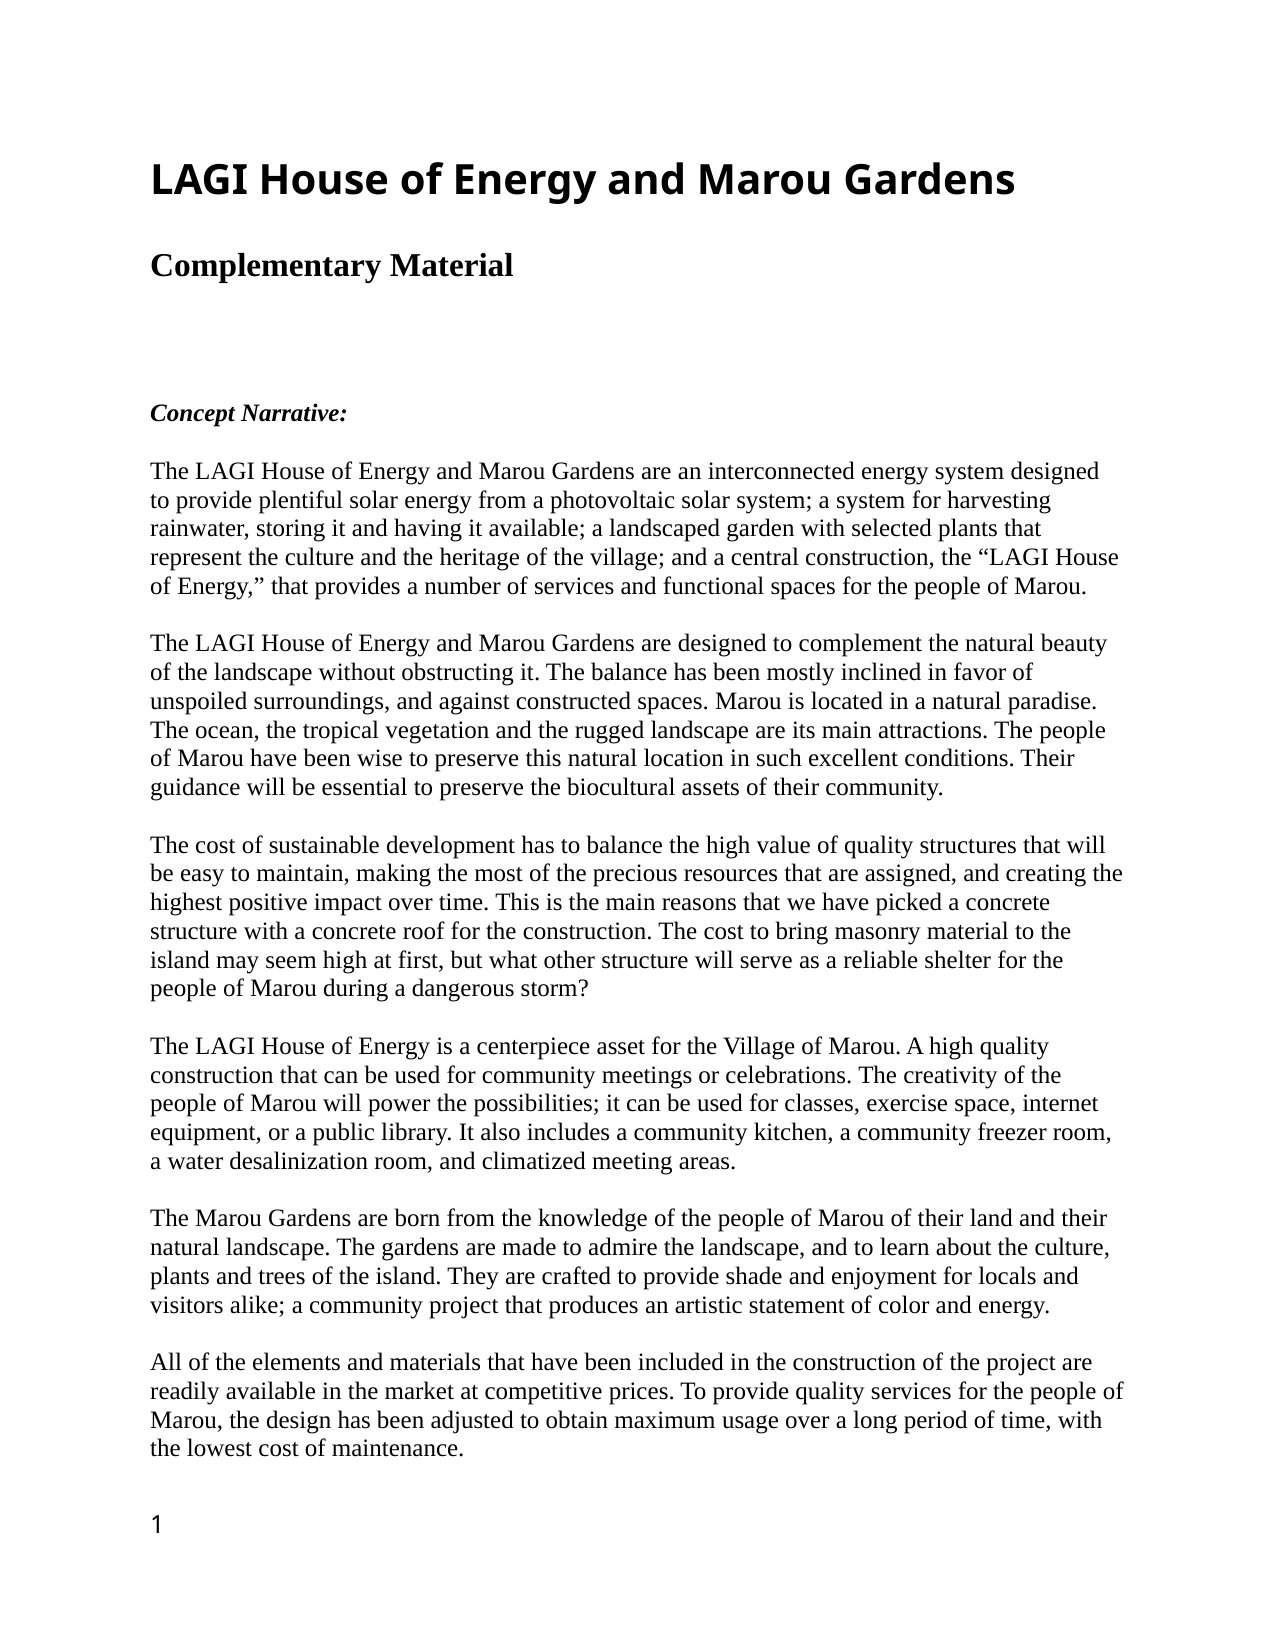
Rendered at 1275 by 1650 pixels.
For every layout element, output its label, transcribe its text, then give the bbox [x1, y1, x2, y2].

text LAGI House of Energy and Marou Gardens [150, 150, 1125, 207]
text Concept Narrative: [150, 398, 1125, 427]
text The LAGI House of Energy and Marou Gardens are designed to complement the natural beauty of the landscape without obstructing it. The balance has been mostly inclined in favor of unspoiled surroundings, and against constructed spaces. Marou is located in a natural paradise. The ocean, the tropical vegetation and the rugged landscape are its main attractions. The people of Marou have been wise to preserve this natural location in such excellent conditions. Their guidance will be essential to preserve the biocultural assets of their community. [150, 628, 1125, 801]
text The Marou Gardens are born from the knowledge of the people of Marou of their land and their natural landscape. The gardens are made to admire the landscape, and to learn about the culture, plants and trees of the island. They are crafted to provide shade and enjoyment for locals and visitors alike; a community project that produces an artistic statement of color and energy. [150, 1203, 1125, 1318]
text All of the elements and materials that have been included in the construction of the project are readily available in the market at competitive prices. To provide quality services for the people of Marou, the design has been adjusted to obtain maximum usage over a long period of time, with the lowest cost of maintenance. [150, 1347, 1125, 1462]
text The LAGI House of Energy is a centerpiece asset for the Village of Marou. A high quality construction that can be used for community meetings or celebrations. The creativity of the people of Marou will power the possibilities; it can be used for classes, exercise space, internet equipment, or a public library. It also includes a community kitchen, a community freezer room, a water desalinization room, and climatized meeting areas. [150, 1031, 1125, 1175]
text The LAGI House of Energy and Marou Gardens are an interconnected energy system designed to provide plentiful solar energy from a photovoltaic solar system; a system for harvesting rainwater, storing it and having it available; a landscaped garden with selected plants that represent the culture and the heritage of the village; and a central construction, the “LAGI House of Energy,” that provides a number of services and functional spaces for the people of Marou. [150, 456, 1125, 600]
text Complementary Material [150, 245, 1125, 283]
text The cost of sustainable development has to balance the high value of quality structures that will be easy to maintain, making the most of the precious resources that are assigned, and creating the highest positive impact over time. This is the main reasons that we have picked a concrete structure with a concrete roof for the construction. The cost to bring masonry material to the island may seem high at first, but what other structure will serve as a reliable shelter for the people of Marou during a dangerous storm? [150, 830, 1125, 1002]
